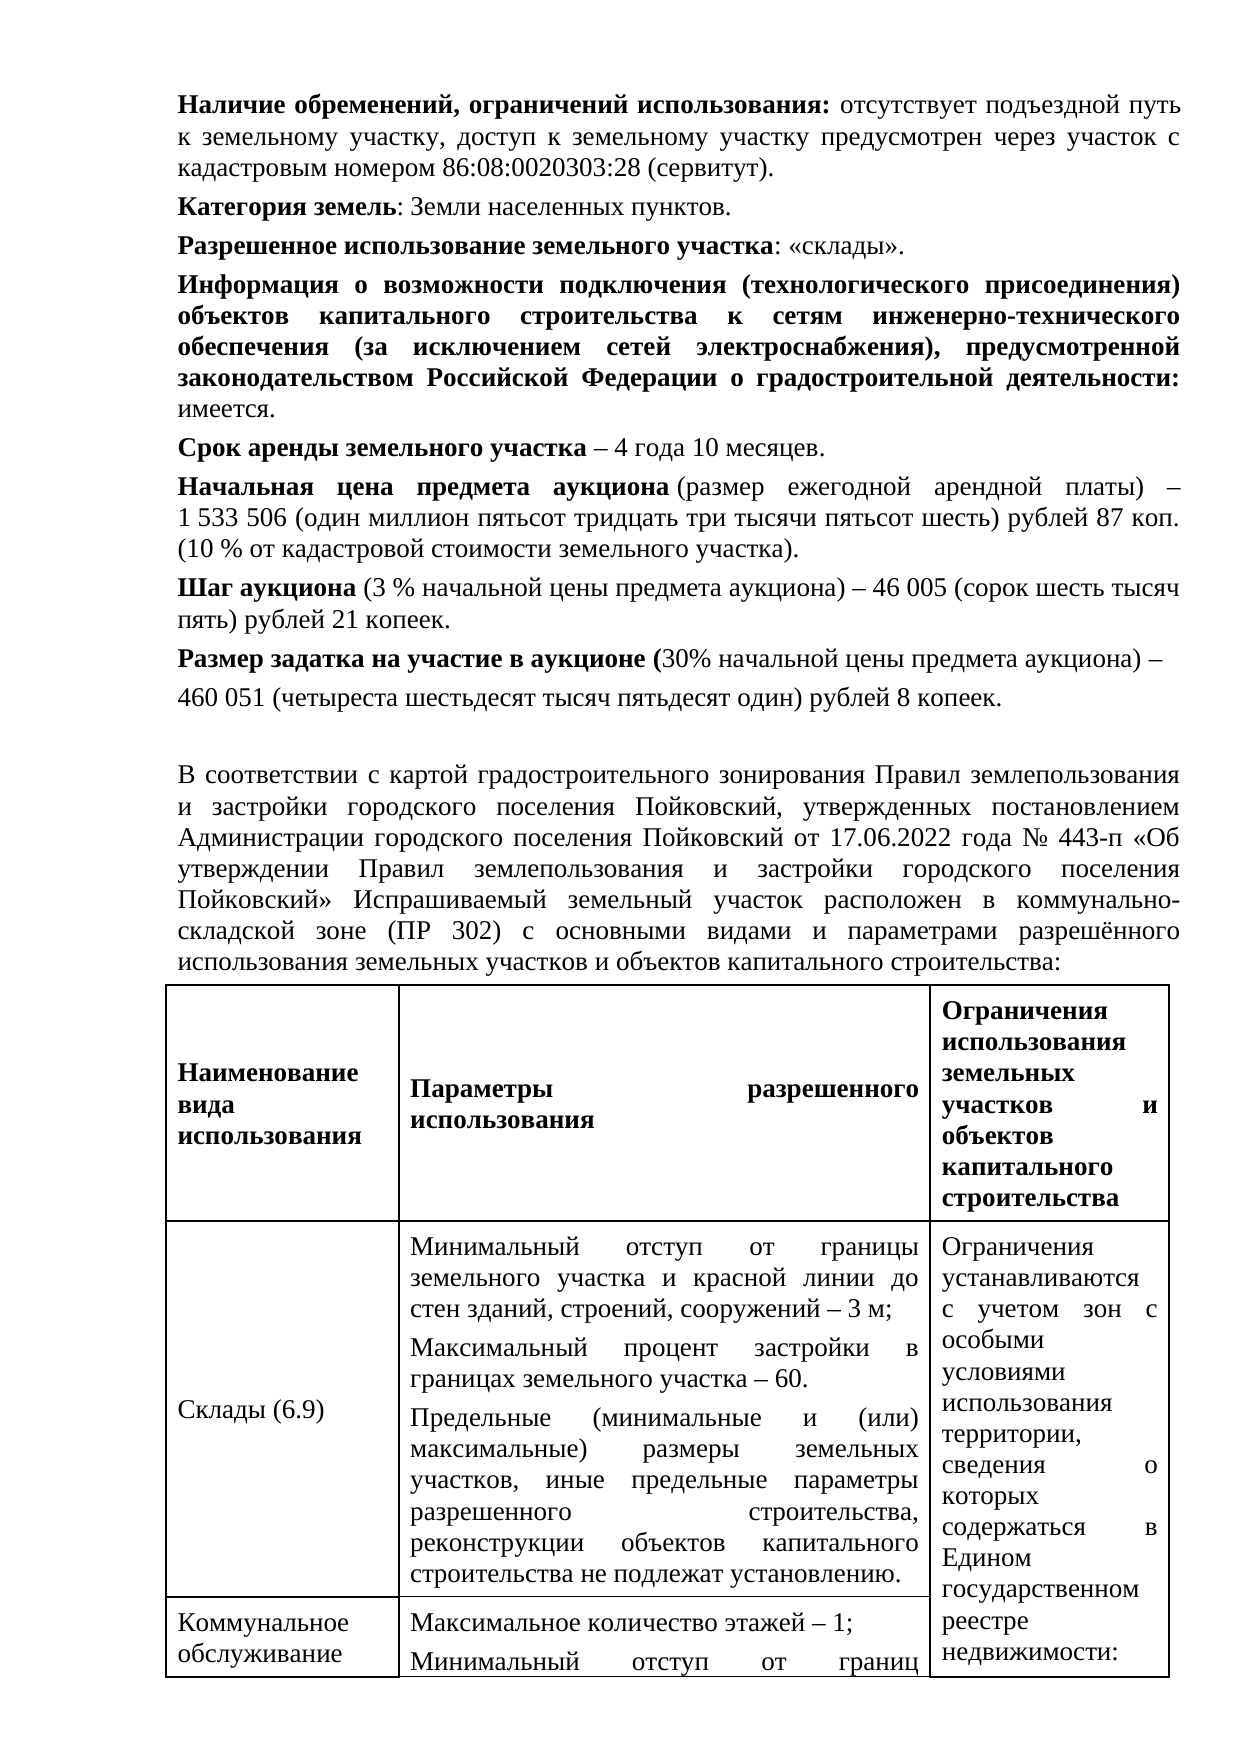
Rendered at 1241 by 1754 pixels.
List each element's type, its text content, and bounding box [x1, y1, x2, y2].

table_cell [400, 1597, 929, 1676]
text Наличие обременений, ограничений использования: отсутствует подъездной путь к земельному участку, доступ к земельному участку предусмотрен через участок с кадастровым номером 86:08:0020303:28 (сервитут). [177, 89, 1181, 182]
text 460 051 (четыреста шестьдесят тысяч пятьдесят один) рублей 8 копеек. [177, 681, 1181, 712]
text Шаг аукциона (3 % начальной цены предмета аукциона) – 46 005 (сорок шесть тысяч пять) рублей 21 копеек. [177, 572, 1181, 634]
table_cell Склады (6.9) [167, 1222, 398, 1596]
text Разрешенное использование земельного участка: «склады». [177, 229, 1181, 260]
table_header Наименование вида использования [167, 986, 398, 1220]
table_header Параметры разрешенного использования [400, 986, 929, 1220]
text В соответствии с картой градостроительного зонирования Правил землепользования и застройки городского поселения Пойковский, утвержденных постановлением Администрации городского поселения Пойковский от 17.06.2022 года № 443-п «Об утверждении Правил землепользования и застройки городского поселения Пойковский» Испрашиваемый земельный участок расположен в коммунально-складской зоне (ПР 302) с основными видами и параметрами разрешённого использования земельных участков и объектов капитального строительства: [177, 758, 1181, 977]
table_cell Минимальный отступ от границы земельного участка и красной линии до стен зданий, строений, сооружений – 3 м; Максимальный процент застройки в границах земельного участка – 60. Предельные (минимальные и (или) максимальные) размеры земельных участков, иные предельные параметры разрешенного строительства, реконструкции объектов капитального строительства не подлежат установлению. [400, 1222, 929, 1596]
table_cell Ограничения устанавливаются с учетом зон с особыми условиями использования территории, сведения о которых содержаться в Едином государственном реестре недвижимости: 86:08-6.38 86:08-6.586 86:08-6.695 86:08-6.713 86:08-6.574 86:08-6.1108 86:08-6.1518 86:08-6.1489 86:08-6.1517 86:08-6.1522 86:08-6.1516 86:08-6.1520 86:08-6.1519 86:08-6.1521 86:08-6.1515 86:08-6.685 86:08-6.1489 86:08-6.1518 [931, 1222, 1168, 1676]
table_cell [167, 1598, 398, 1676]
text Информация о возможности подключения (технологического присоединения) объектов капитального строительства к сетям инженерно-технического обеспечения (за исключением сетей электроснабжения), предусмотренной законодательством Российской Федерации о градостроительной деятельности: имеется. [177, 268, 1181, 423]
table_header Ограничения использования земельных участков и объектов капитального строительства [931, 986, 1168, 1220]
text Срок аренды земельного участка – 4 года 10 месяцев. [177, 431, 1181, 462]
text Категория земель: Земли населенных пунктов. [177, 190, 1181, 221]
text Размер задатка на участие в аукционе (30% начальной цены предмета аукциона) – [177, 642, 1181, 673]
text Начальная цена предмета аукциона (размер ежегодной арендной платы) – 1 533 506 (один миллион пятьсот тридцать три тысячи пятьсот шесть) рублей 87 коп. (10 % от кадастровой стоимости земельного участка). [177, 470, 1181, 564]
